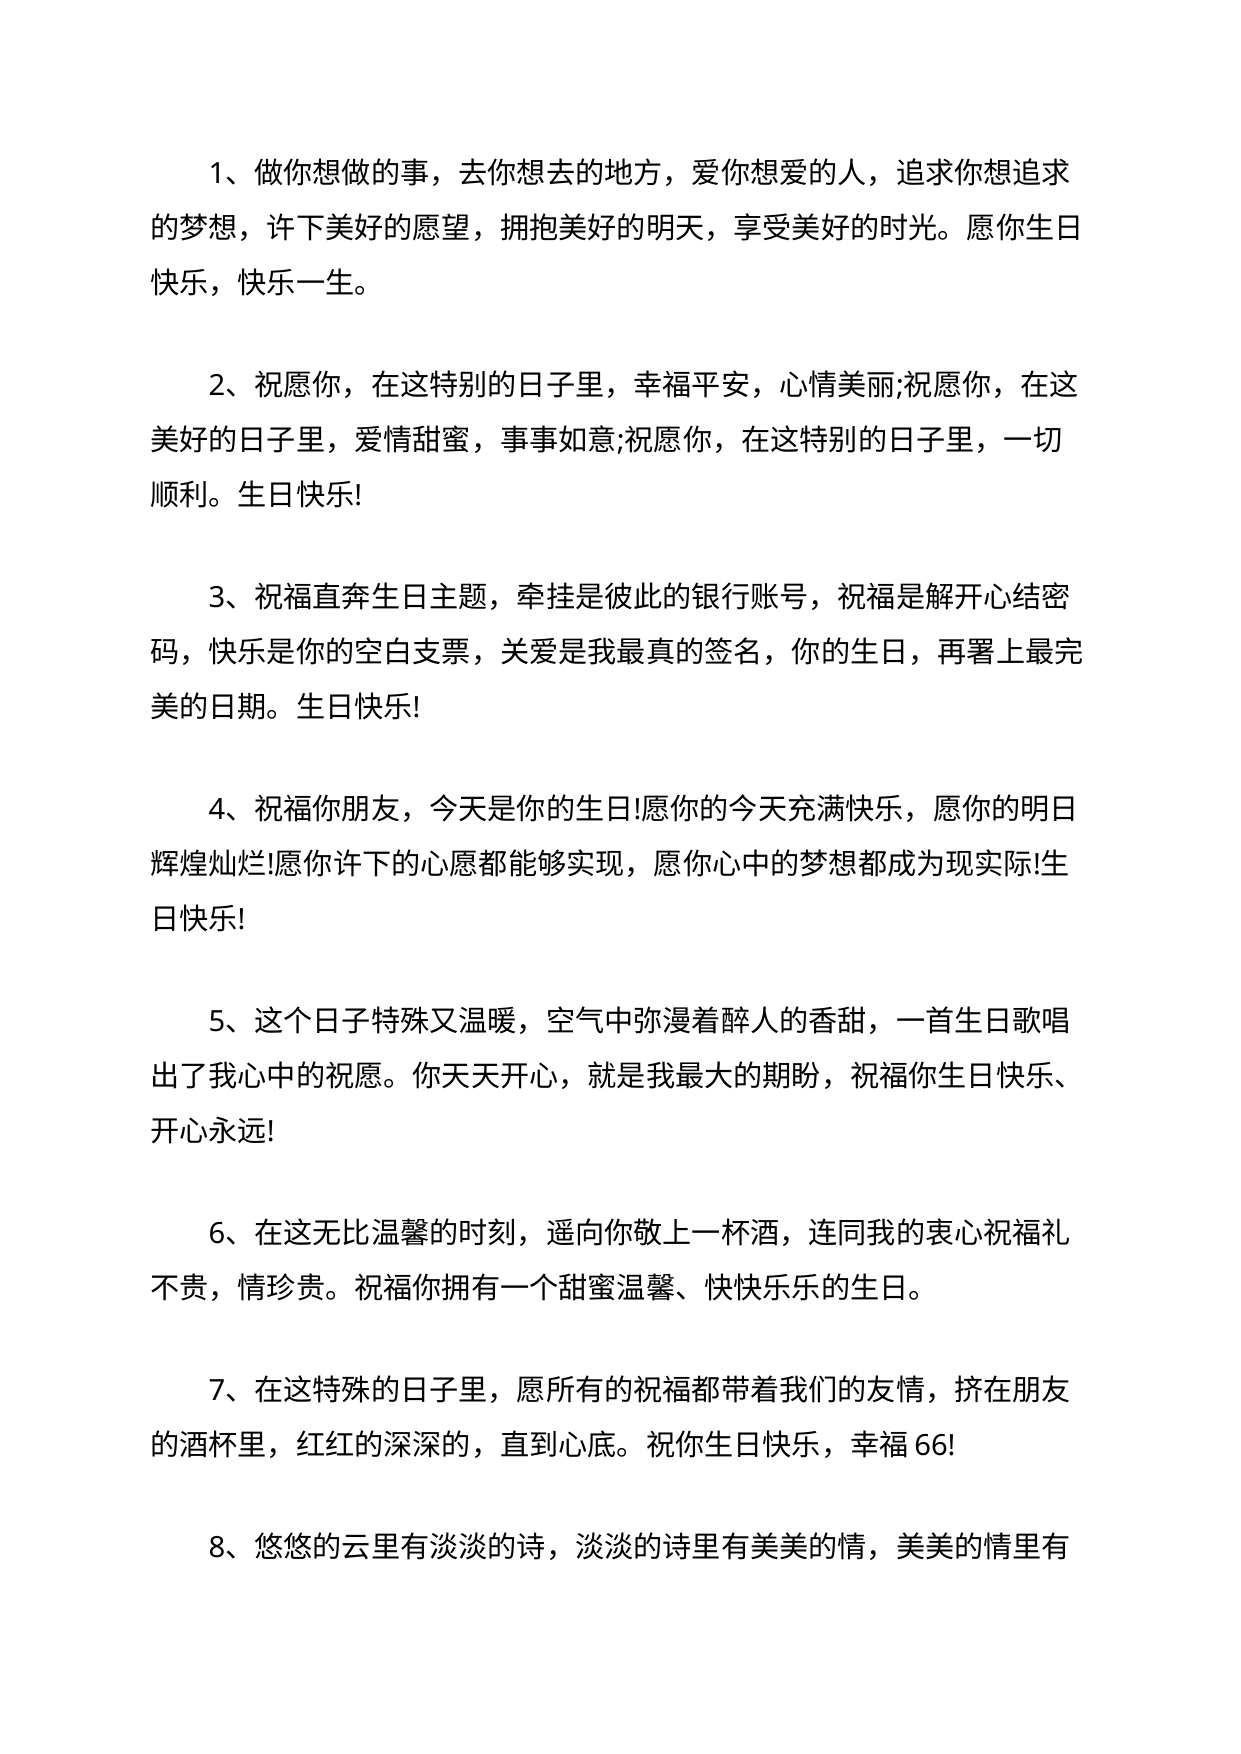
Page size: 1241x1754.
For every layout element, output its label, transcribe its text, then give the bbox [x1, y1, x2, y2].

text 3、祝福直奔生日主题，牵挂是彼此的银行账号，祝福是解开心结密码，快乐是你的空白支票，关爱是我最真的签名，你的生日，再署上最完美的日期。生日快乐! [150, 574, 1090, 726]
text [150, 1523, 1090, 1566]
text 2、祝愿你，在这特别的日子里，幸福平安，心情美丽;祝愿你，在这美好的日子里，爱情甜蜜，事事如意;祝愿你，在这特别的日子里，一切顺利。生日快乐! [150, 362, 1090, 514]
text 5、这个日子特殊又温暖，空气中弥漫着醉人的香甜，一首生日歌唱出了我心中的祝愿。你天天开心，就是我最大的期盼，祝福你生日快乐、开心永远! [150, 997, 1090, 1150]
text 7、在这特殊的日子里，愿所有的祝福都带着我们的友情，挤在朋友的酒杯里，红红的深深的，直到心底。祝你生日快乐，幸福66! [150, 1366, 1090, 1463]
text 4、祝福你朋友，今天是你的生日!愿你的今天充满快乐，愿你的明日辉煌灿烂!愿你许下的心愿都能够实现，愿你心中的梦想都成为现实际!生日快乐! [150, 786, 1090, 938]
text 6、在这无比温馨的时刻，遥向你敬上一杯酒，连同我的衷心祝福礼不贵，情珍贵。祝福你拥有一个甜蜜温馨、快快乐乐的生日。 [150, 1209, 1090, 1307]
text 1、做你想做的事，去你想去的地方，爱你想爱的人，追求你想追求的梦想，许下美好的愿望，拥抱美好的明天，享受美好的时光。愿你生日快乐，快乐一生。 [150, 150, 1090, 302]
